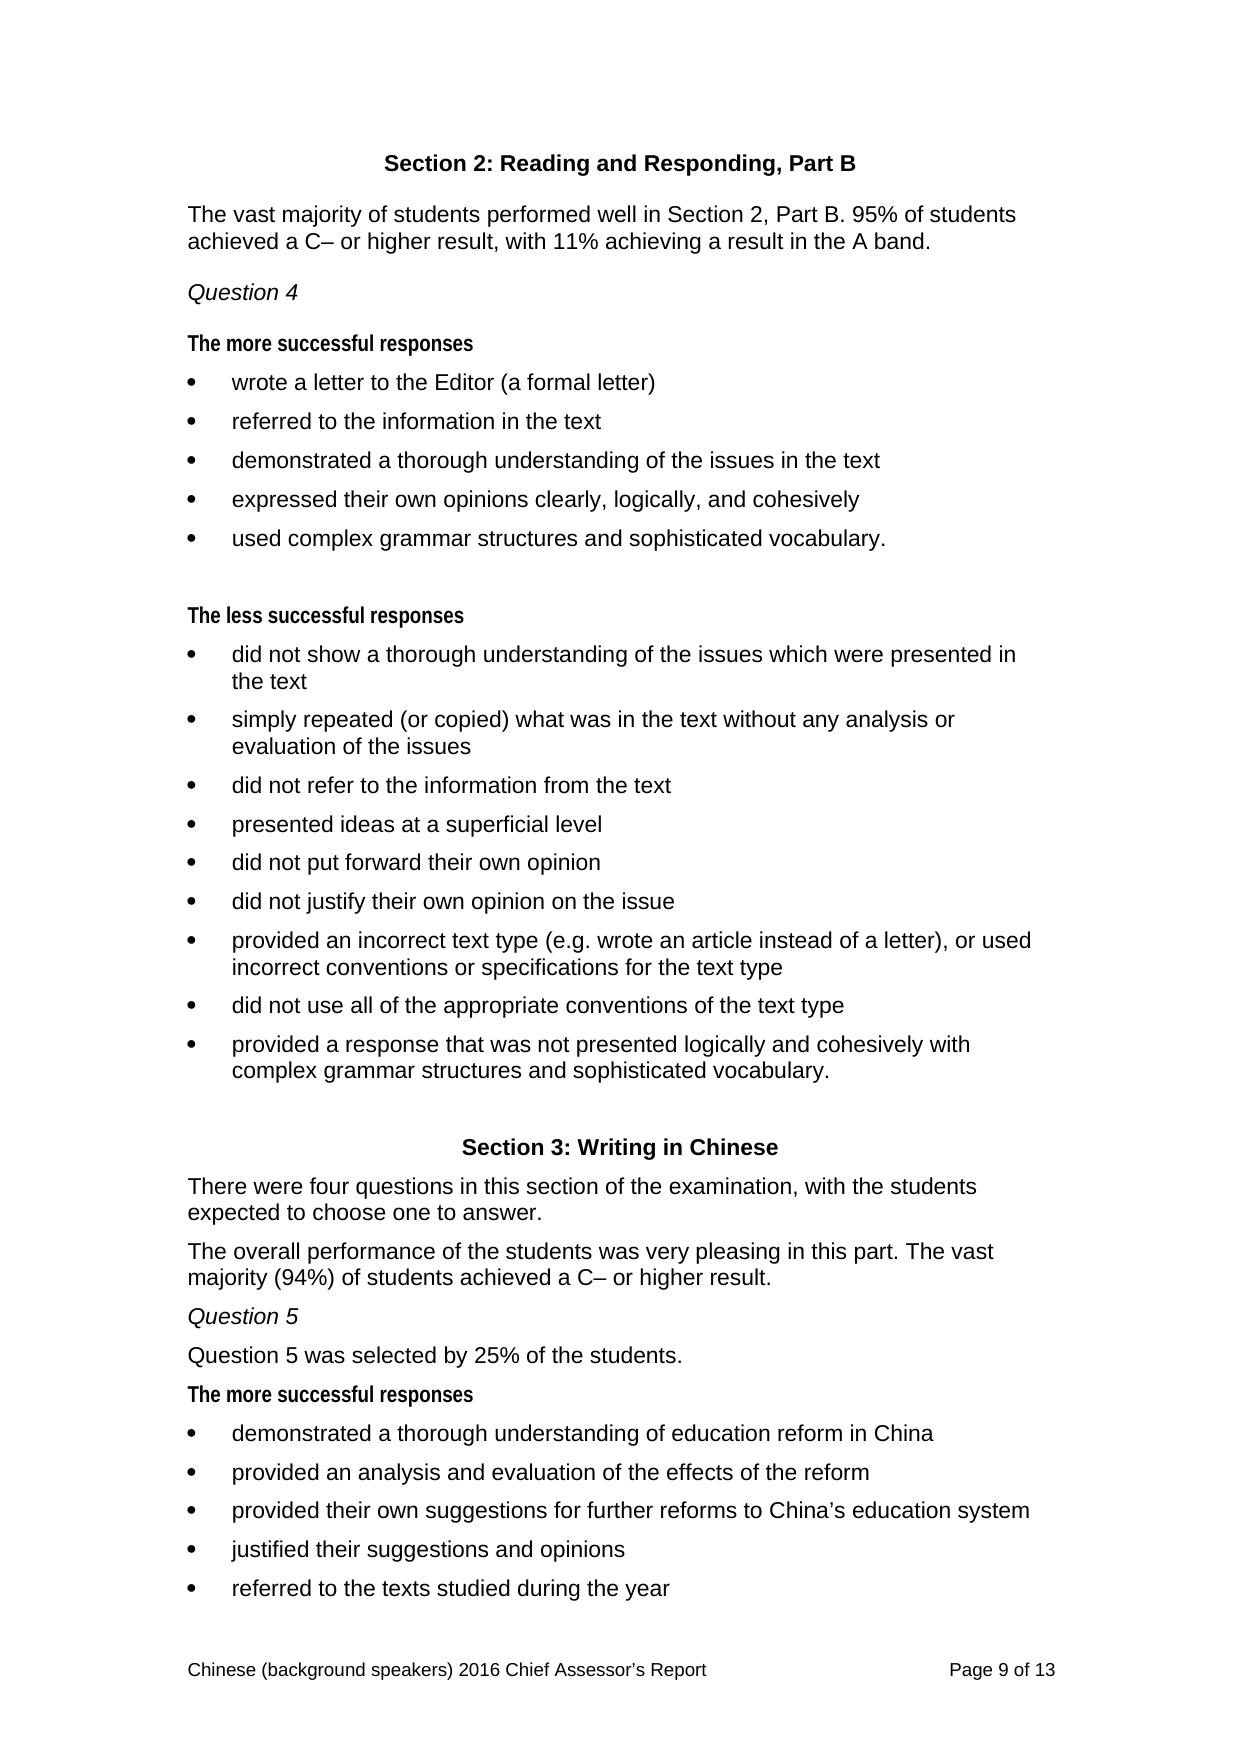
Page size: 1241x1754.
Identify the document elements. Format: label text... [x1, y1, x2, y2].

list justified their suggestions and opinions [187, 1536, 1053, 1563]
list wrote a letter to the Editor (a formal letter) [187, 369, 1053, 396]
list Section 3: Writing in Chinese [187, 1134, 1053, 1160]
list Section 2: Reading and Responding, Part B [187, 150, 1053, 176]
list The less successful responses [187, 602, 1053, 629]
list provided an analysis and evaluation of the effects of the reform [187, 1458, 1053, 1485]
text There were four questions in this section of the examination, with the students expected to choose one to answer. [187, 1173, 1053, 1225]
list provided their own suggestions for further reforms to China’s education system [187, 1497, 1053, 1524]
list demonstrated a thorough understanding of education reform in China [187, 1420, 1053, 1446]
text Question 4 [187, 279, 1053, 305]
list used complex grammar structures and sophisticated vocabulary. [187, 525, 1053, 551]
list presented ideas at a superficial level [187, 811, 1053, 837]
list The more successful responses [187, 1381, 1053, 1407]
text Question 5 [187, 1303, 1053, 1329]
list The more successful responses [187, 330, 1053, 357]
list simply repeated (or copied) what was in the text without any analysis or evaluation of the issues [187, 706, 1053, 759]
list referred to the information in the text [187, 408, 1053, 434]
text Question 5 was selected by 25% of the students. [187, 1342, 1053, 1368]
list demonstrated a thorough understanding of the issues in the text [187, 447, 1053, 473]
text The vast majority of students performed well in Section 2, Part B. 95% of students achieved a C– or higher result, with 11% achieving a result in the A band. [187, 201, 1053, 254]
list referred to the texts studied during the year [187, 1575, 1053, 1601]
list expressed their own opinions clearly, logically, and cohesively [187, 486, 1053, 512]
list did not justify their own opinion on the issue [187, 888, 1053, 914]
list did not use all of the appropriate conventions of the text type [187, 992, 1053, 1019]
text The overall performance of the students was very pleasing in this part. The vast majority (94%) of students achieved a C– or higher result. [187, 1238, 1053, 1291]
list did not put forward their own opinion [187, 849, 1053, 876]
list provided a response that was not presented logically and cohesively with complex grammar structures and sophisticated vocabulary. [187, 1031, 1053, 1084]
list provided an incorrect text type (e.g. wrote an article instead of a letter), or used incorrect conventions or specifications for the text type [187, 927, 1053, 980]
list did not show a thorough understanding of the issues which were presented in the text [187, 641, 1053, 694]
list did not refer to the information from the text [187, 772, 1053, 798]
